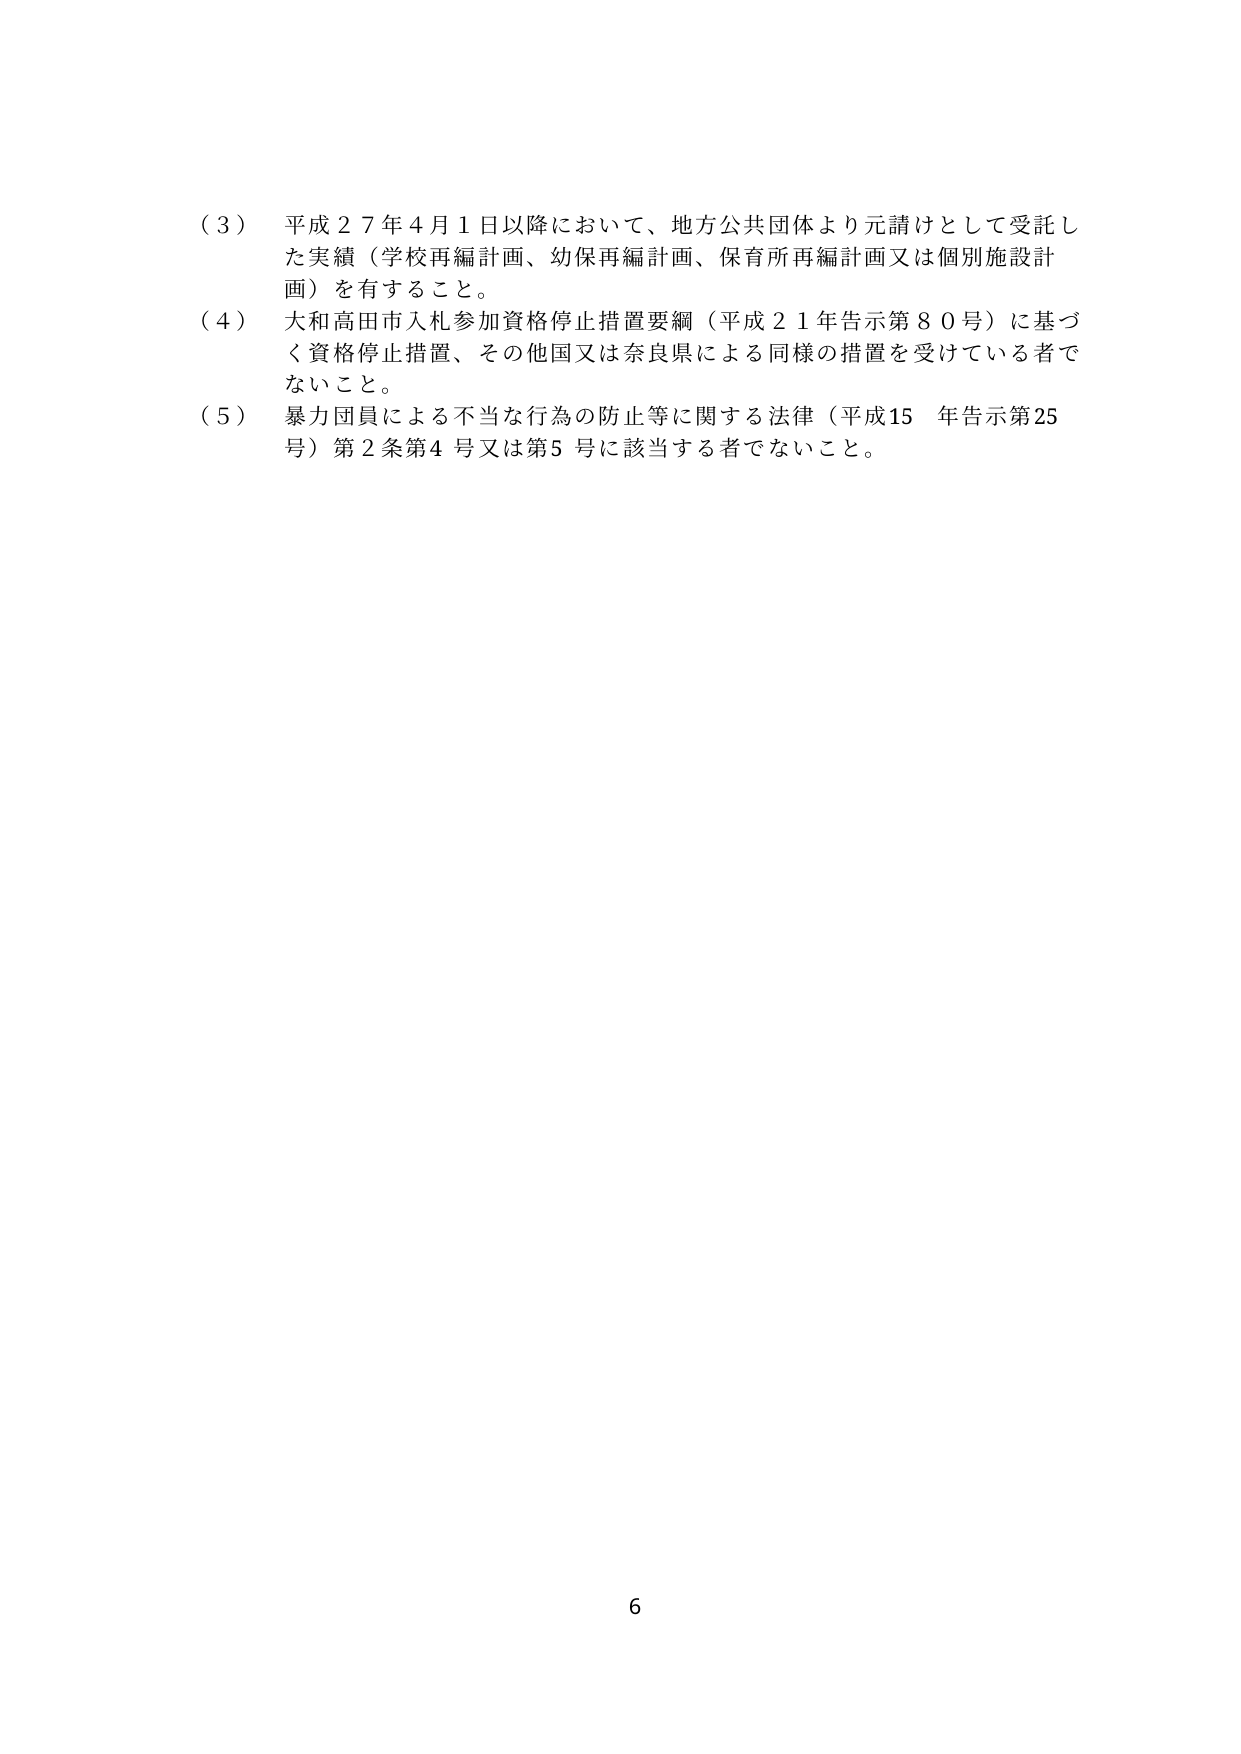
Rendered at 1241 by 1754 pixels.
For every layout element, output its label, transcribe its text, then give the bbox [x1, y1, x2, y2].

list 平成２７年４月１日以降において、地方公共団体より元請けとして受託した実績（学校再編計画、幼保再編計画、保育所再編計画又は個別施設計画）を有すること。 [188, 209, 1082, 304]
list 暴力団員による不当な行為の防止等に関する法律（平成15年告示第25号）第２条第4号又は第5号に該当する者でないこと。 [188, 399, 1082, 463]
list 大和高田市入札参加資格停止措置要綱（平成２１年告示第８０号）に基づく資格停止措置、その他国又は奈良県による同様の措置を受けている者でないこと。 [188, 304, 1082, 399]
